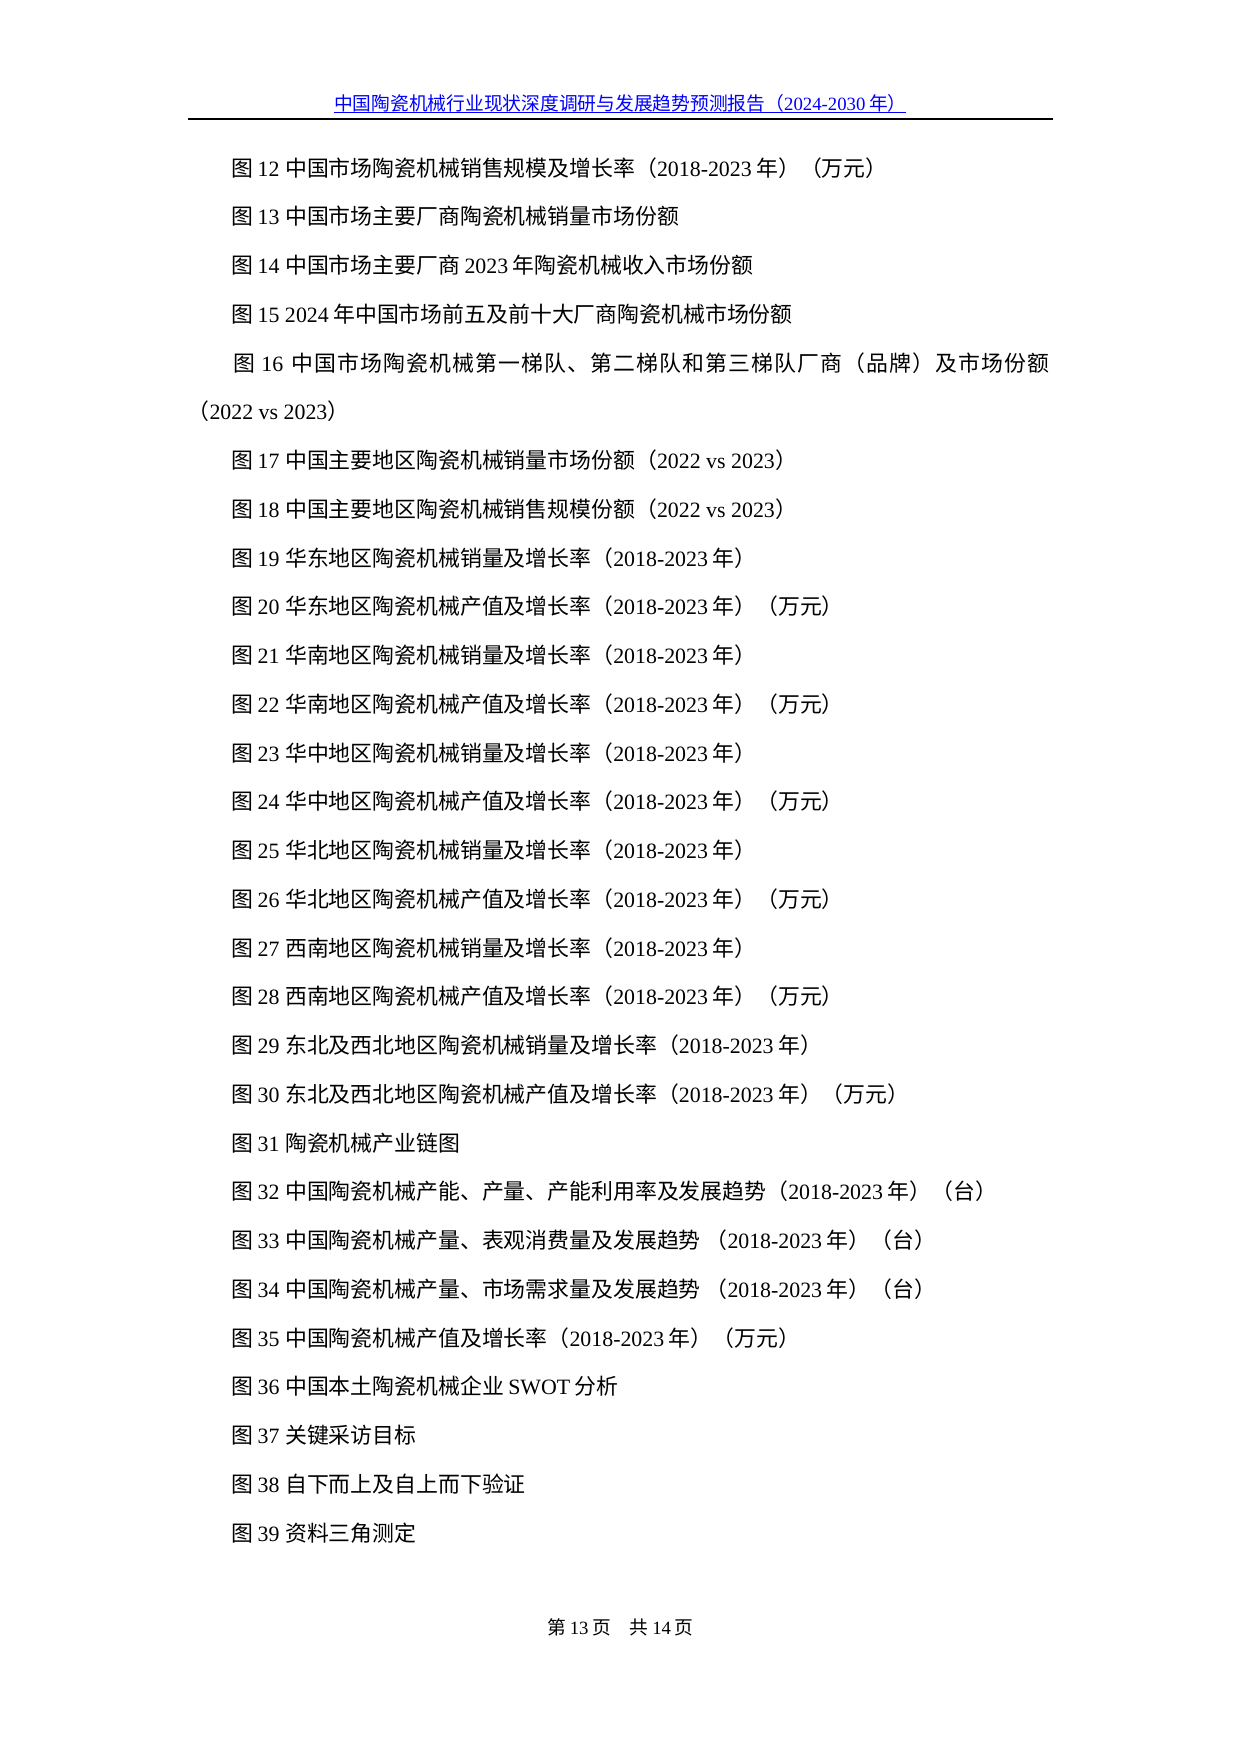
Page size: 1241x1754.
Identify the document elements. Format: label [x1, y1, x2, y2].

text [187, 150, 1053, 1548]
